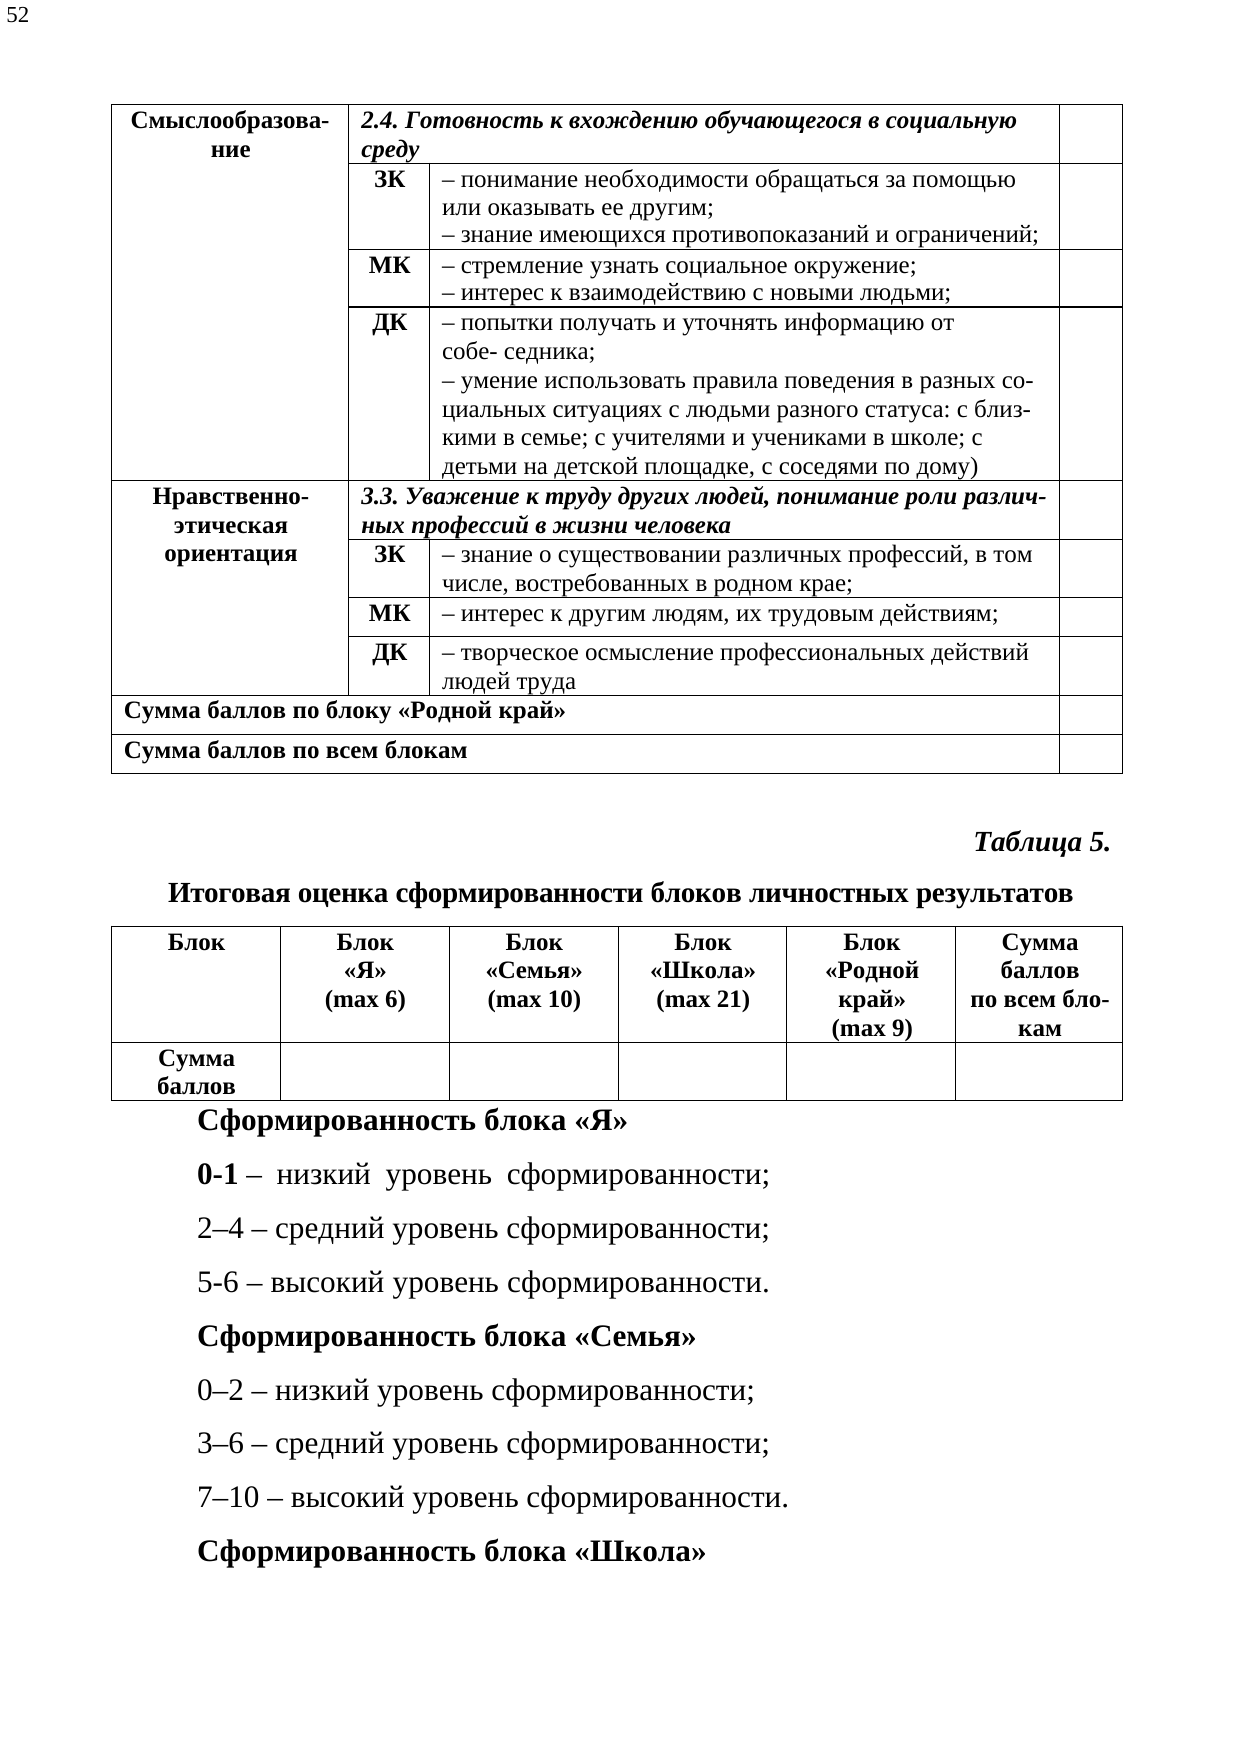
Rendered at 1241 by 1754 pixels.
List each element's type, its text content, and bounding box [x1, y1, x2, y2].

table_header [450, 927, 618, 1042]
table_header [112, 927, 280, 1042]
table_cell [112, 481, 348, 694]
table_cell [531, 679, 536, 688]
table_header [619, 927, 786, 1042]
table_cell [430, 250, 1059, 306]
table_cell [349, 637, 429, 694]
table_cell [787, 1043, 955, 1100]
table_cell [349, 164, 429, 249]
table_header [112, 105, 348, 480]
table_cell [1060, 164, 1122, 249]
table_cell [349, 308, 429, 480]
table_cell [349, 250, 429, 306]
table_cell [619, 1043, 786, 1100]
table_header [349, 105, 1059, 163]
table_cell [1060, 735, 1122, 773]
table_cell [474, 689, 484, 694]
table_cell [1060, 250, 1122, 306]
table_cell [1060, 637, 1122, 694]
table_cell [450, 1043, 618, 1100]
list – низкий уровень сформированности; 2–4 – средний уровень сформированности; 5-6 – высокий уровень сформированности. Сформированность блока «Семья» [197, 1155, 770, 1353]
subtitle Сформированность блока «Я» [197, 1101, 1136, 1137]
text 0–2 – низкий уровень сформированности; 3–6 – средний уровень сформированности; 7–10 – высокий уровень сформированности. Сформированность блока «Школа» [197, 1371, 791, 1568]
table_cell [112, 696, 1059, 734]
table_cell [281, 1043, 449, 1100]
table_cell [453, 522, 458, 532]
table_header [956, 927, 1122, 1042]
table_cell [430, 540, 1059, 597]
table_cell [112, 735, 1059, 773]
text Таблица 5. [96, 824, 1111, 858]
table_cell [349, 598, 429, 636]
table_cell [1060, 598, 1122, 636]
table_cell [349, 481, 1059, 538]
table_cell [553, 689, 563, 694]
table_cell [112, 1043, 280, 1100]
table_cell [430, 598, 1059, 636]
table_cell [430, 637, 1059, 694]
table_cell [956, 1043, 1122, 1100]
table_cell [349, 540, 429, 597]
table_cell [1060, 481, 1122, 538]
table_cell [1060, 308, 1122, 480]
text Итоговая оценка сформированности блоков личностных результатов [168, 875, 1136, 908]
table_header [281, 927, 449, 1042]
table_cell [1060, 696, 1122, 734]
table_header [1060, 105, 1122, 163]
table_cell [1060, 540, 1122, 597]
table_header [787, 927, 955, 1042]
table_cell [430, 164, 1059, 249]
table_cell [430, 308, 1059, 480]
